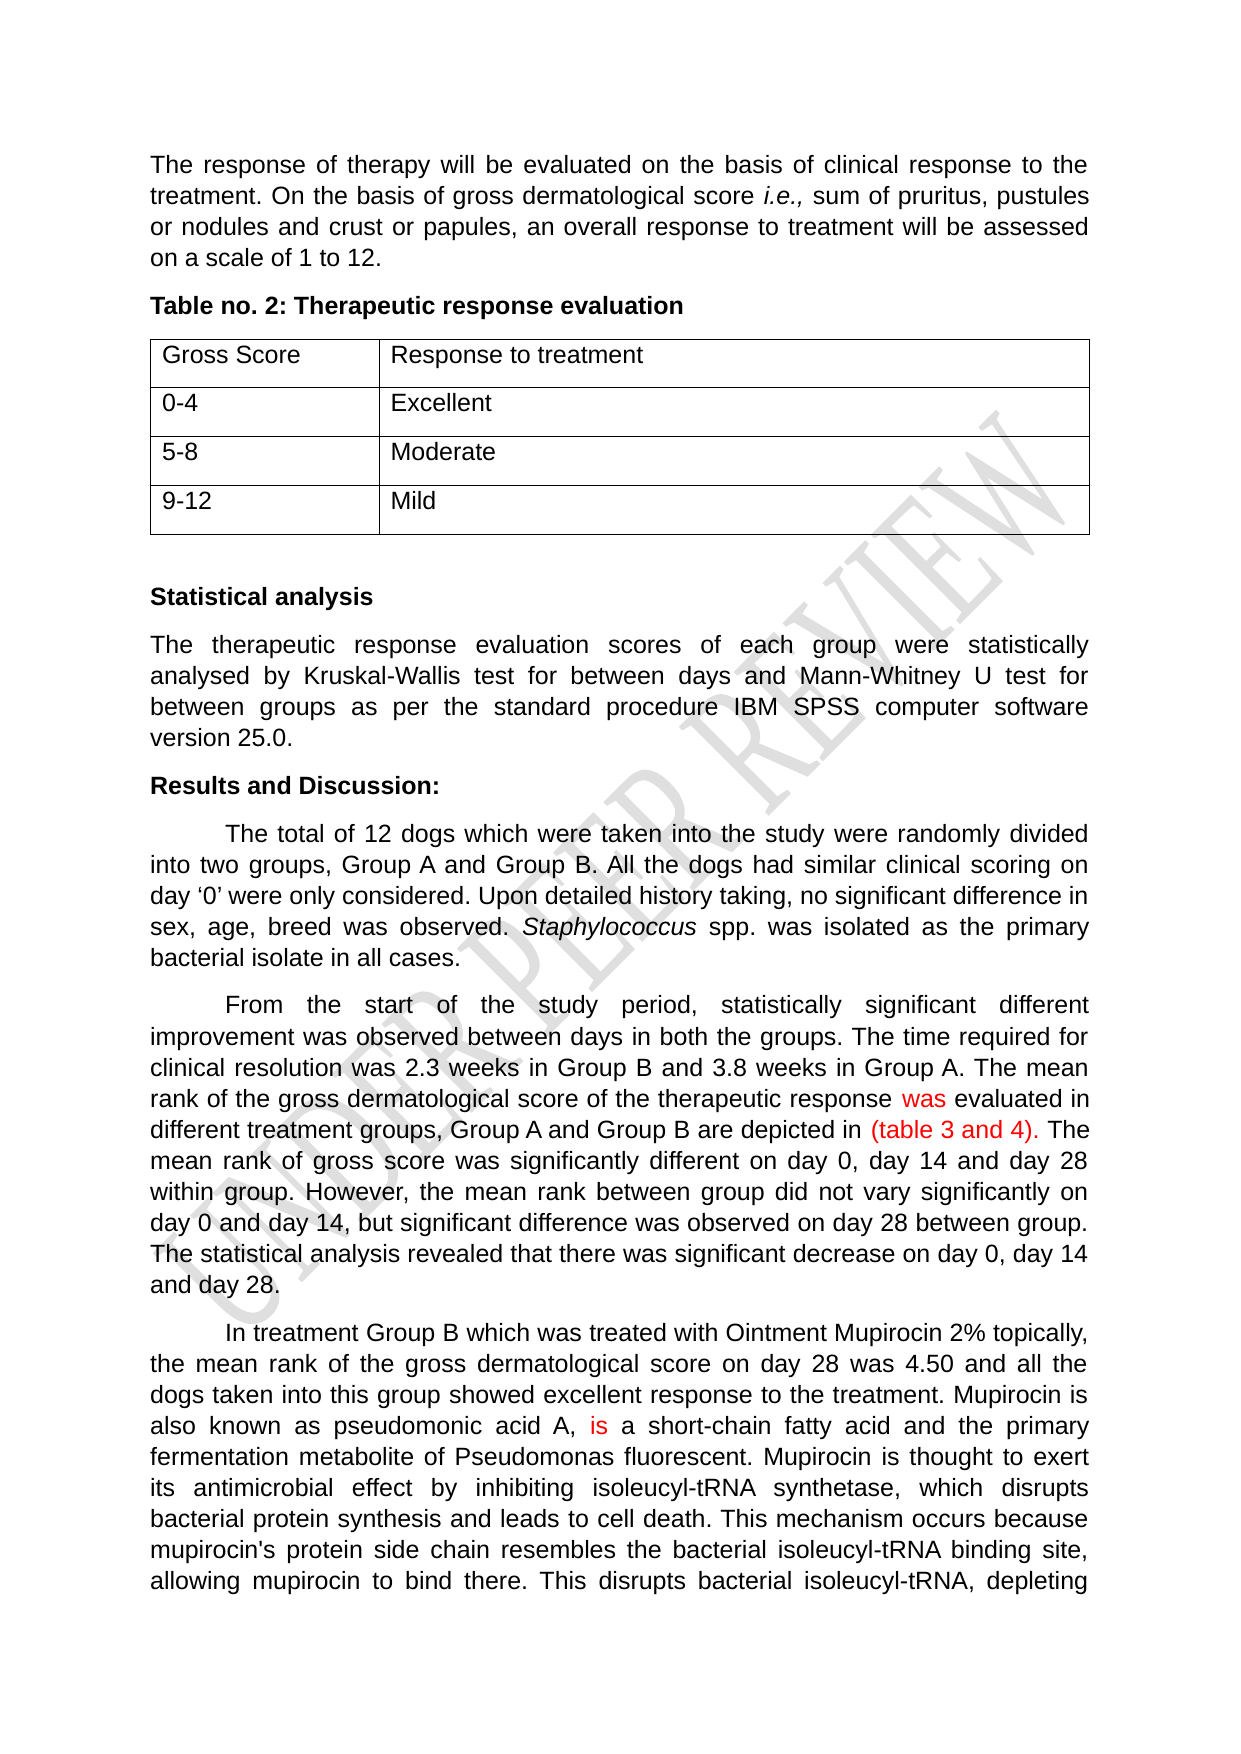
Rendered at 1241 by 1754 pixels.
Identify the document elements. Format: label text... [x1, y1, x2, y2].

table_cell 0-4 [151, 388, 379, 436]
table_cell Mild [380, 486, 1089, 533]
text Results and Discussion: [150, 771, 1090, 799]
text The total of 12 dogs which were taken into the study were randomly divided into two groups, Group A and Group B. All the dogs had similar clinical scoring on day ‘0’ were only considered. Upon detailed history taking, no significant difference in sex, age, breed was observed. Staphylococcus spp. was isolated as the primary bacterial isolate in all cases. [150, 818, 1090, 971]
table_cell 5-8 [151, 437, 379, 485]
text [150, 1317, 1090, 1594]
text Table no. 2: Therapeutic response evaluation [150, 291, 1090, 319]
table_header Gross Score [151, 340, 379, 387]
text Statistical analysis [150, 582, 1090, 611]
text The therapeutic response evaluation scores of each group were statistically analysed by Kruskal-Wallis test for between days and Mann-Whitney U test for between groups as per the standard procedure IBM SPSS computer software version 25.0. [150, 630, 1090, 752]
table_cell 9-12 [151, 486, 379, 533]
table_cell Moderate [380, 437, 1089, 485]
text The response of therapy will be evaluated on the basis of clinical response to the treatment. On the basis of gross dermatological score i.e., sum of pruritus, pustules or nodules and crust or papules, an overall response to treatment will be assessed on a scale of 1 to 12. [150, 150, 1090, 272]
table_header Response to treatment [380, 340, 1089, 387]
text From the start of the study period, statistically significant different improvement was observed between days in both the groups. The time required for clinical resolution was 2.3 weeks in Group B and 3.8 weeks in Group A. The mean rank of the gross dermatological score of the therapeutic response was evaluated in different treatment groups, Group A and Group B are depicted in (table 3 and 4). The mean rank of gross score was significantly different on day 0, day 14 and day 28 within group. However, the mean rank between group did not vary significantly on day 0 and day 14, but significant difference was observed on day 28 between group. The statistical analysis revealed that there was significant decrease on day 0, day 14 and day 28. [150, 990, 1090, 1298]
table_cell Excellent [380, 388, 1089, 436]
